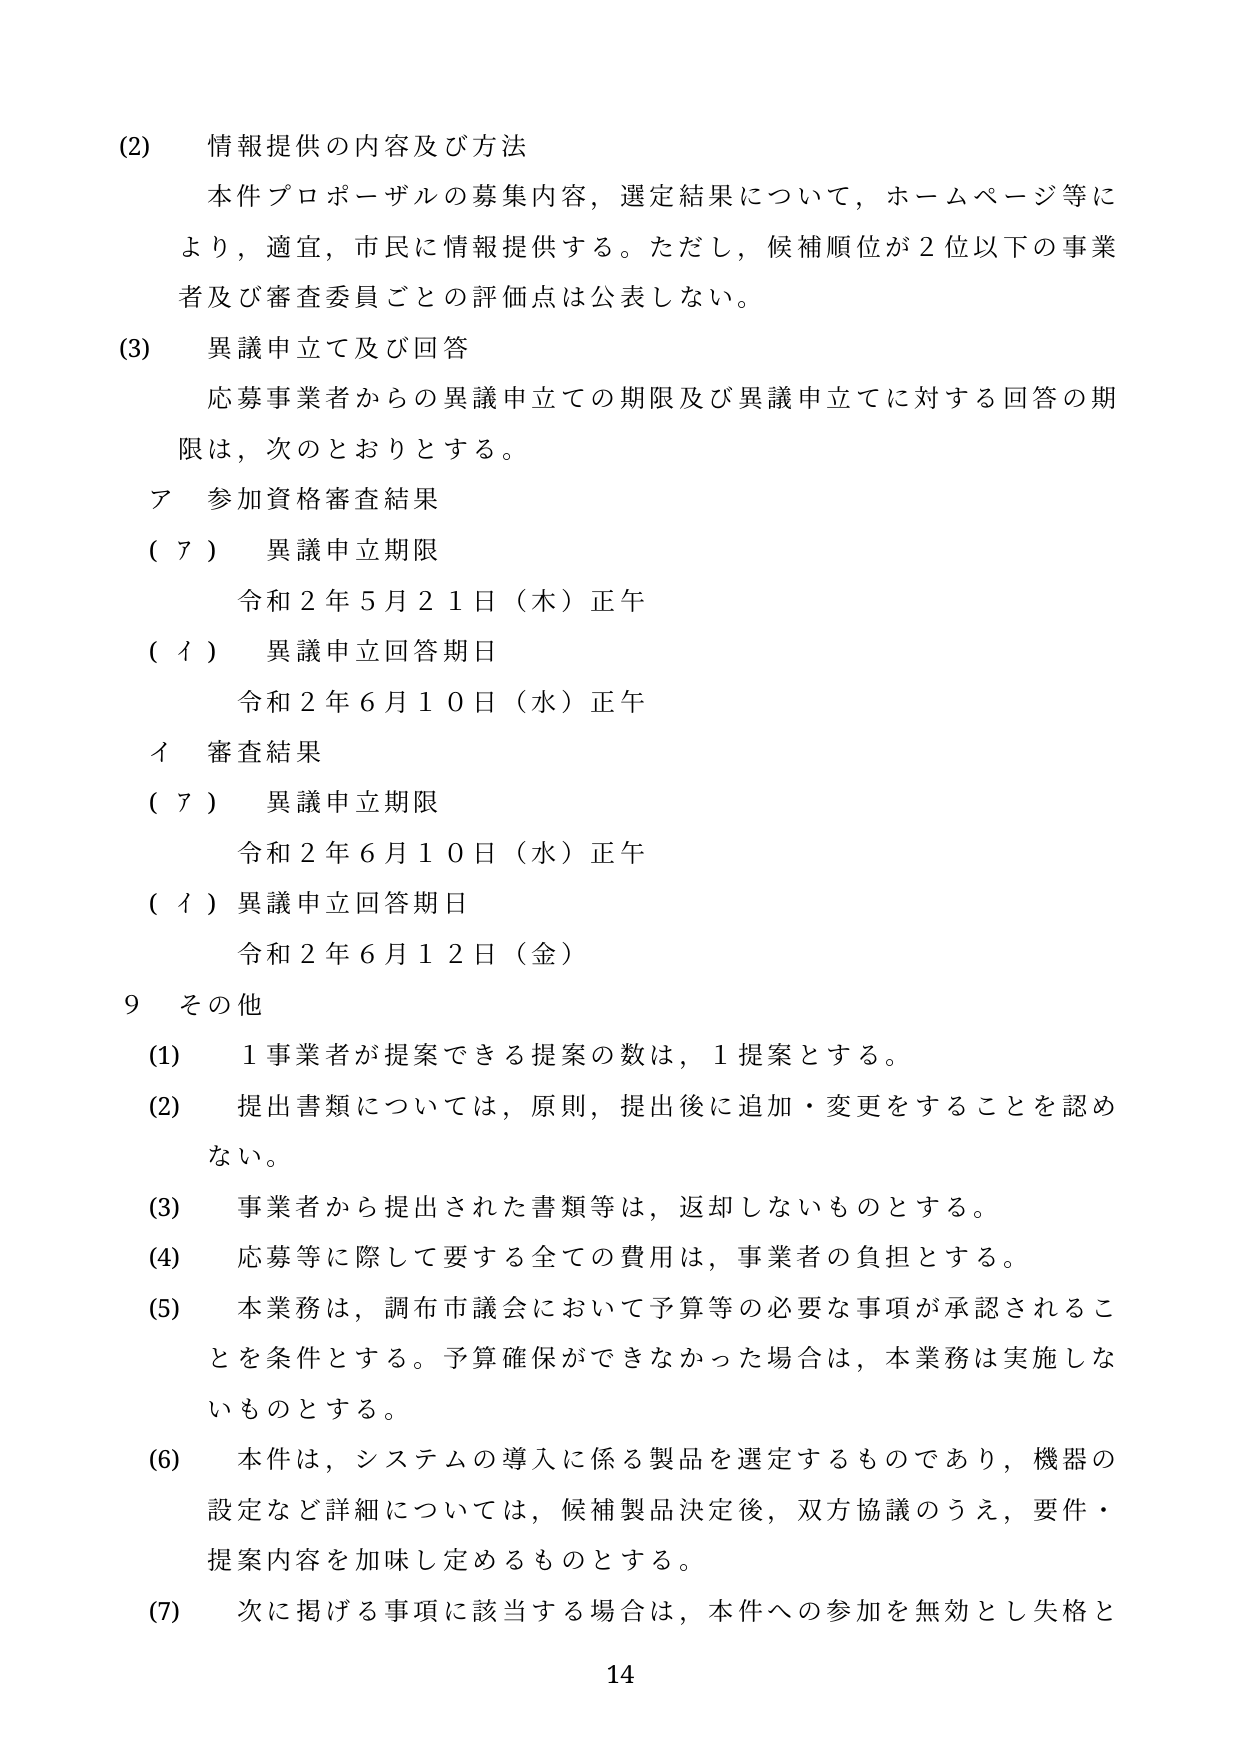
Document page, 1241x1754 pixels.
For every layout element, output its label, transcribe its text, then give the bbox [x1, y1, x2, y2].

text ア 参加資格審査結果 [119, 473, 1121, 523]
text (2) 提出書類については，原則，提出後に追加・変更をすることを認めない。 [134, 1079, 1121, 1180]
text (1) １事業者が提案できる提案の数は，１提案とする。 [119, 1028, 1121, 1079]
text 令和２年６月１２日（金） [119, 927, 1121, 978]
text (6) 本件は，システムの導入に係る製品を選定するものであり，機器の設定など詳細については，候補製品決定後，双方協議のうえ，要件・提案内容を加味し定めるものとする。 [134, 1433, 1121, 1584]
text (3) 事業者から提出された書類等は，返却しないものとする。 [119, 1180, 1121, 1231]
text (ｱ) 異議申立期限 [119, 776, 1121, 826]
text 本件プロポーザルの募集内容，選定結果について，ホームページ等により，適宜，市民に情報提供する。ただし，候補順位が２位以下の事業者及び審査委員ごとの評価点は公表しない。 [119, 170, 1121, 321]
text 応募事業者からの異議申立ての期限及び異議申立てに対する回答の期限は，次のとおりとする。 [119, 372, 1121, 473]
text (ｲ) 異議申立回答期日 [119, 624, 1121, 675]
text (5) 本業務は，調布市議会において予算等の必要な事項が承認されることを条件とする。予算確保ができなかった場合は，本業務は実施しないものとする。 [134, 1281, 1121, 1433]
text (ｲ) 異議申立回答期日 [119, 877, 1121, 927]
text ９ その他 [119, 978, 1121, 1028]
text (4) 応募等に際して要する全ての費用は，事業者の負担とする。 [119, 1231, 1121, 1281]
text 令和２年６月１０日（水）正午 [119, 675, 1121, 725]
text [134, 1584, 1121, 1635]
text イ 審査結果 [119, 725, 1121, 776]
text (3) 異議申立て及び回答 [119, 321, 1121, 372]
text 令和２年５月２１日（木）正午 [119, 574, 1121, 624]
text 令和２年６月１０日（水）正午 [119, 826, 1121, 877]
text (ｱ) 異議申立期限 [119, 523, 1121, 574]
text (2) 情報提供の内容及び方法 [119, 119, 1121, 170]
